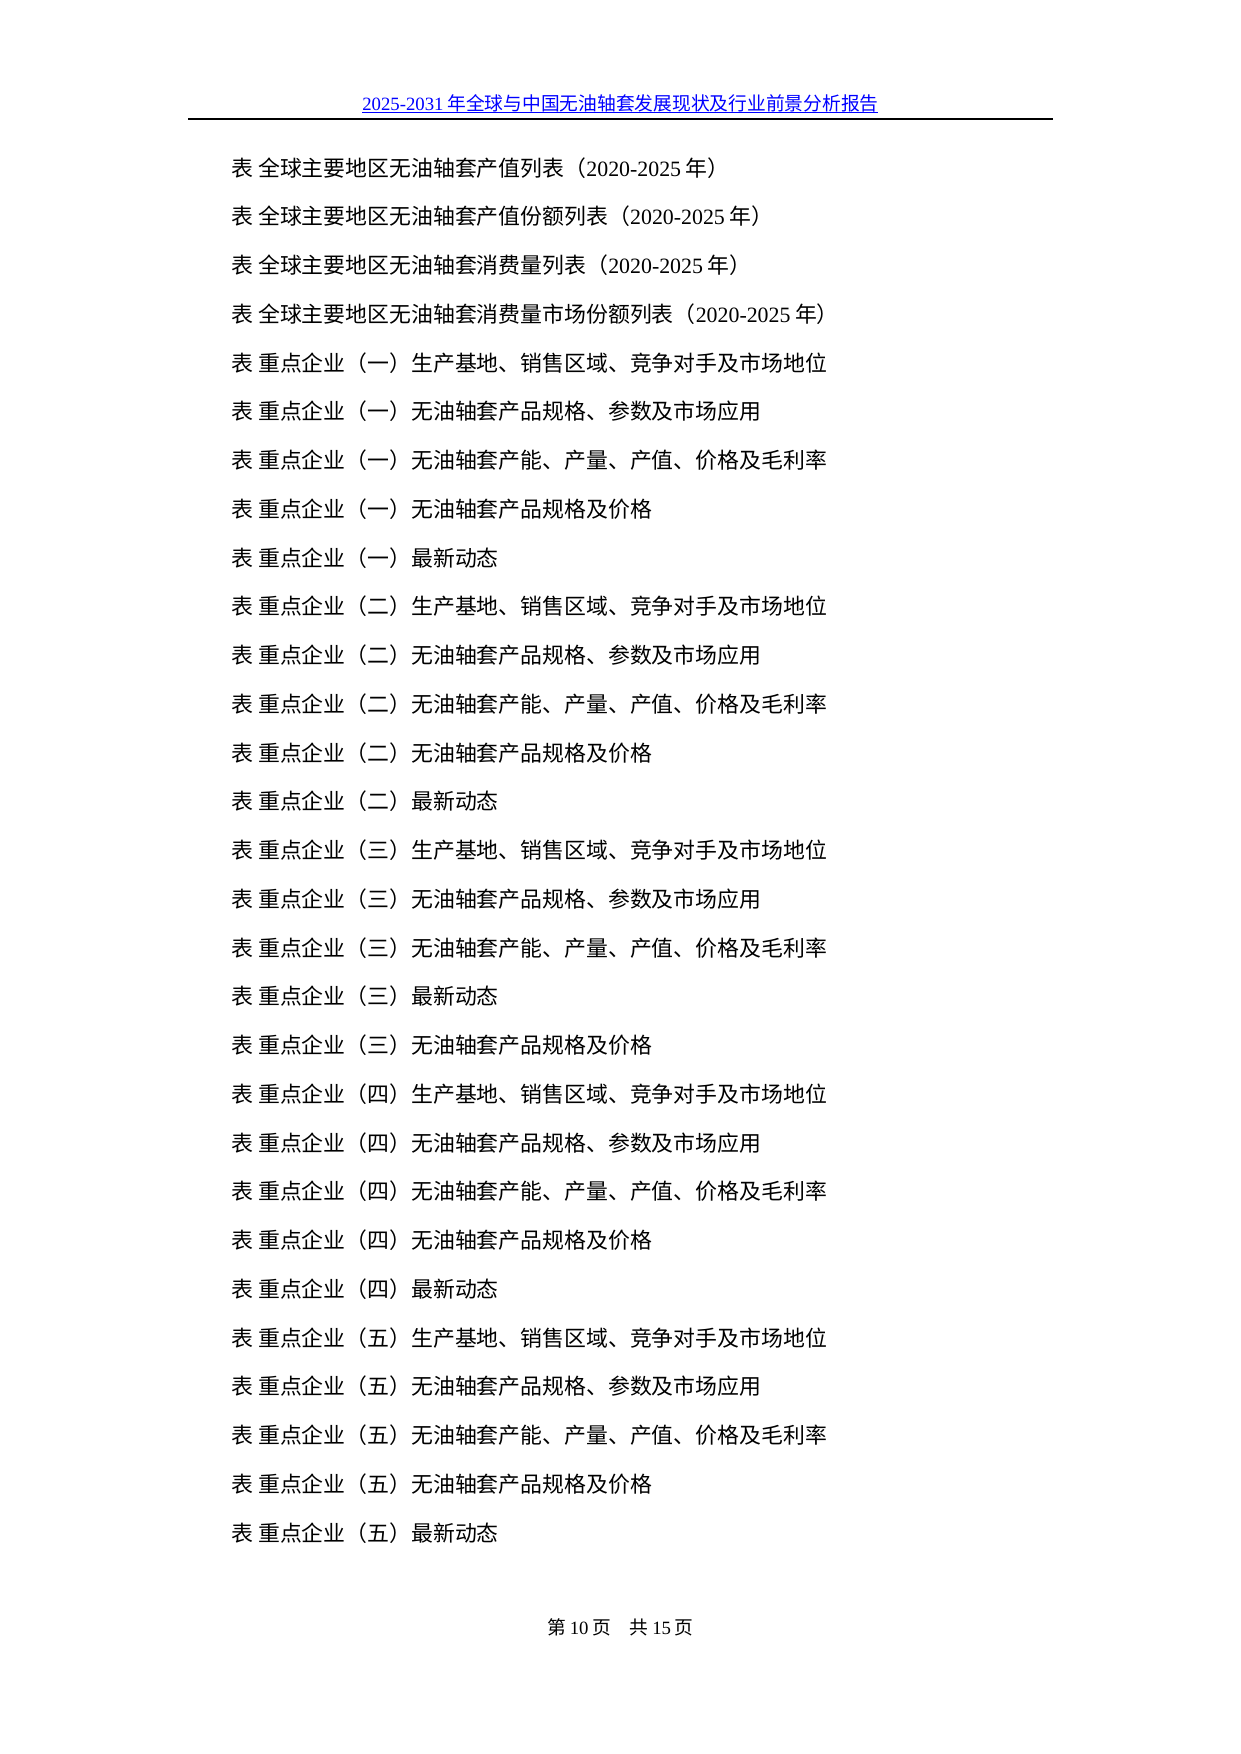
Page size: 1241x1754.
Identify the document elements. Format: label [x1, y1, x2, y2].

text [187, 150, 1053, 1548]
